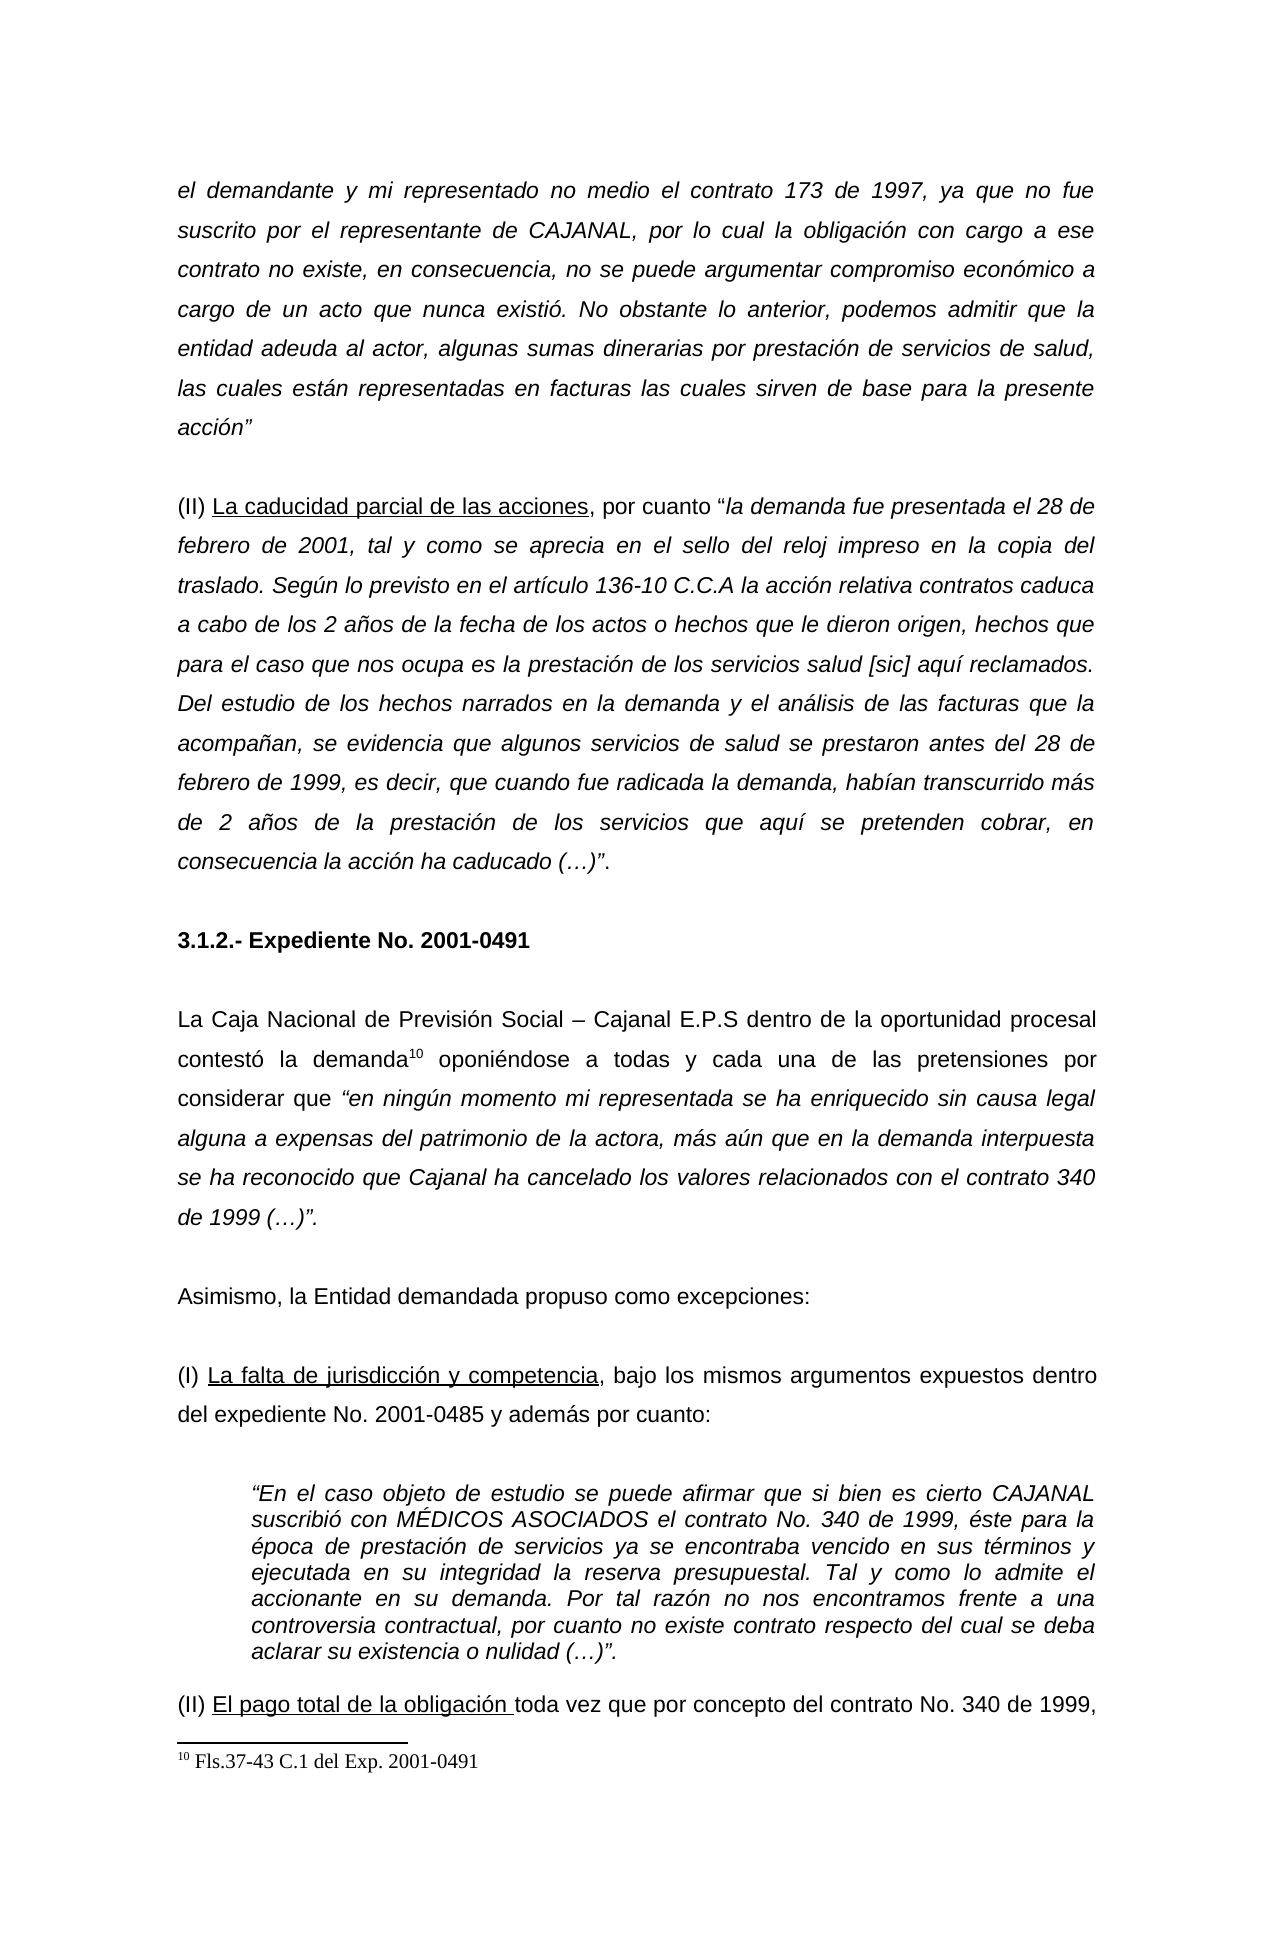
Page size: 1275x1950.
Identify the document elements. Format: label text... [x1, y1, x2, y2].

text 3.1.2.- Expediente No. 2001-0491 [177, 927, 1098, 954]
text “En el caso objeto de estudio se puede afirmar que si bien es cierto CAJANAL suscribió con MÉDICOS ASOCIADOS el contrato No. 340 de 1999, éste para la época de prestación de servicios ya se encontraba vencido en sus términos y ejecutada en su integridad la reserva presupuestal. Tal y como lo admite el accionante en su demanda. Por tal razón no nos encontramos frente a una controversia contractual, por cuanto no existe contrato respecto del cual se deba aclarar su existencia o nulidad (…)”. [251, 1480, 1098, 1664]
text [177, 177, 1098, 440]
text Asimismo, la Entidad demandada propuso como excepciones: [177, 1283, 1098, 1309]
text (II) La caducidad parcial de las acciones, por cuanto “la demanda fue presentada el 28 de febrero de 2001, tal y como se aprecia en el sello del reloj impreso en la copia del traslado. Según lo previsto en el artículo 136-10 C.C.A la acción relativa contratos caduca a cabo de los 2 años de la fecha de los actos o hechos que le dieron origen, hechos que para el caso que nos ocupa es la prestación de los servicios salud [sic] aquí reclamados. Del estudio de los hechos narrados en la demanda y el análisis de las facturas que la acompañan, se evidencia que algunos servicios de salud se prestaron antes del 28 de febrero de 1999, es decir, que cuando fue radicada la demanda, habían transcurrido más de 2 años de la prestación de los servicios que aquí se pretenden cobrar, en consecuencia la acción ha caducado (…)”. [177, 493, 1098, 875]
text (I) La falta de jurisdicción y competencia, bajo los mismos argumentos expuestos dentro del expediente No. 2001-0485 y además por cuanto: [177, 1362, 1098, 1427]
text La Caja Nacional de Previsión Social – Cajanal E.P.S dentro de la oportunidad procesal contestó la demanda oponiéndose a todas y cada una de las pretensiones por considerar que “en ningún momento mi representada se ha enriquecido sin causa legal alguna a expensas del patrimonio de la actora, más aún que en la demanda interpuesta se ha reconocido que Cajanal ha cancelado los valores relacionados con el contrato 340 de 1999 (…)”. [177, 1006, 1098, 1230]
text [177, 1691, 1098, 1717]
